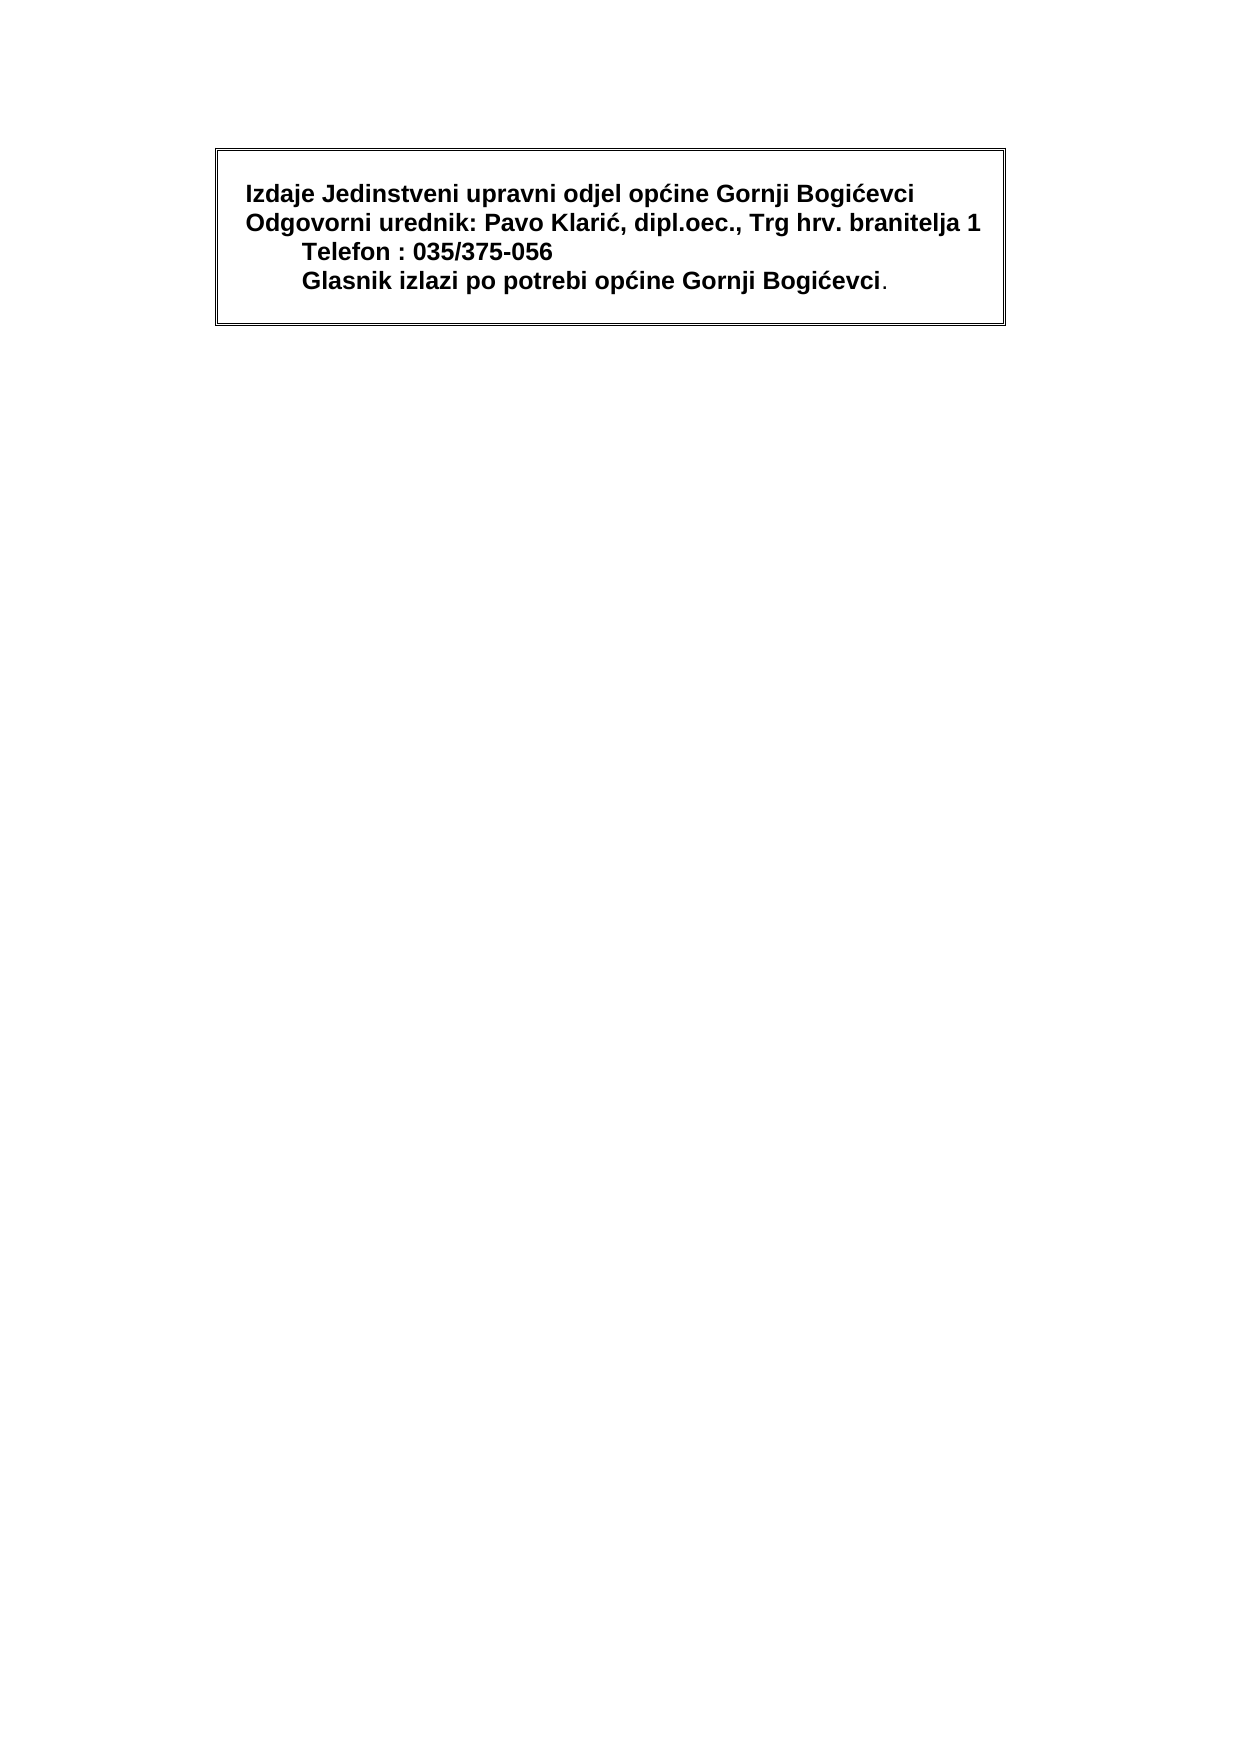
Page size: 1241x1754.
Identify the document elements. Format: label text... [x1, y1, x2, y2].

table_header Izdaje Jedinstveni upravni odjel općine Gornji Bogićevci Odgovorni urednik: Pavo Klarić, dipl.oec., Trg hrv. branitelja 1 Telefon : 035/375-056 Glasnik izlazi po potrebi općine Gornji Bogićevci. [218, 151, 1003, 323]
